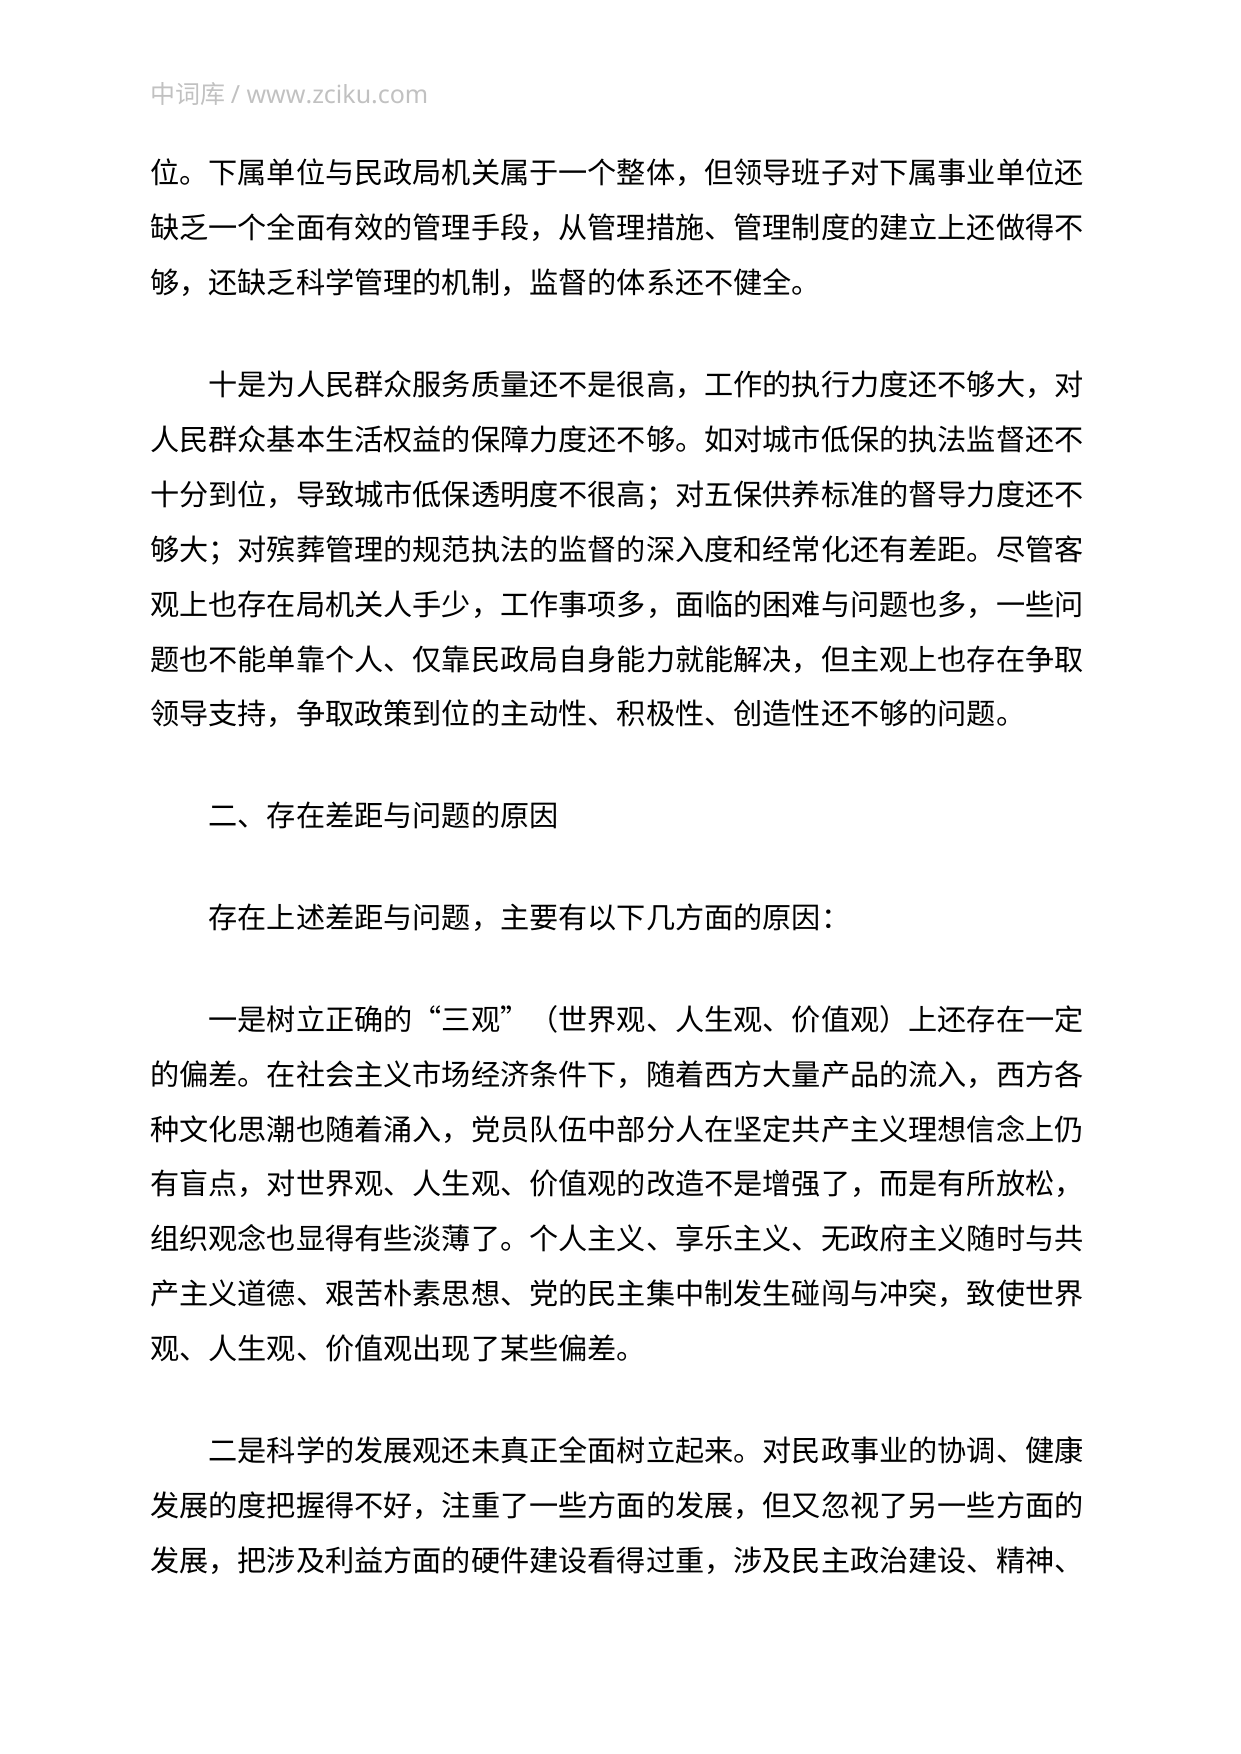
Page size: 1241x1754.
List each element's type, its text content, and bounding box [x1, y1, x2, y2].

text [150, 150, 1090, 302]
text 二、存在差距与问题的原因 [150, 793, 1090, 835]
text 存在上述差距与问题，主要有以下几方面的原因： [150, 894, 1090, 937]
text 十是为人民群众服务质量还不是很高，工作的执行力度还不够大，对人民群众基本生活权益的保障力度还不够。如对城市低保的执法监督还不十分到位，导致城市低保透明度不很高；对五保供养标准的督导力度还不够大；对殡葬管理的规范执法的监督的深入度和经常化还有差距。尽管客观上也存在局机关人手少，工作事项多，面临的困难与问题也多，一些问题也不能单靠个人、仅靠民政局自身能力就能解决，但主观上也存在争取领导支持，争取政策到位的主动性、积极性、创造性还不够的问题。 [150, 362, 1090, 733]
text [150, 1427, 1090, 1579]
text 一是树立正确的“三观”（世界观、人生观、价值观）上还存在一定的偏差。在社会主义市场经济条件下，随着西方大量产品的流入，西方各种文化思潮也随着涌入，党员队伍中部分人在坚定共产主义理想信念上仍有盲点，对世界观、人生观、价值观的改造不是增强了，而是有所放松，组织观念也显得有些淡薄了。个人主义、享乐主义、无政府主义随时与共产主义道德、艰苦朴素思想、党的民主集中制发生碰闯与冲突，致使世界观、人生观、价值观出现了某些偏差。 [150, 996, 1090, 1368]
